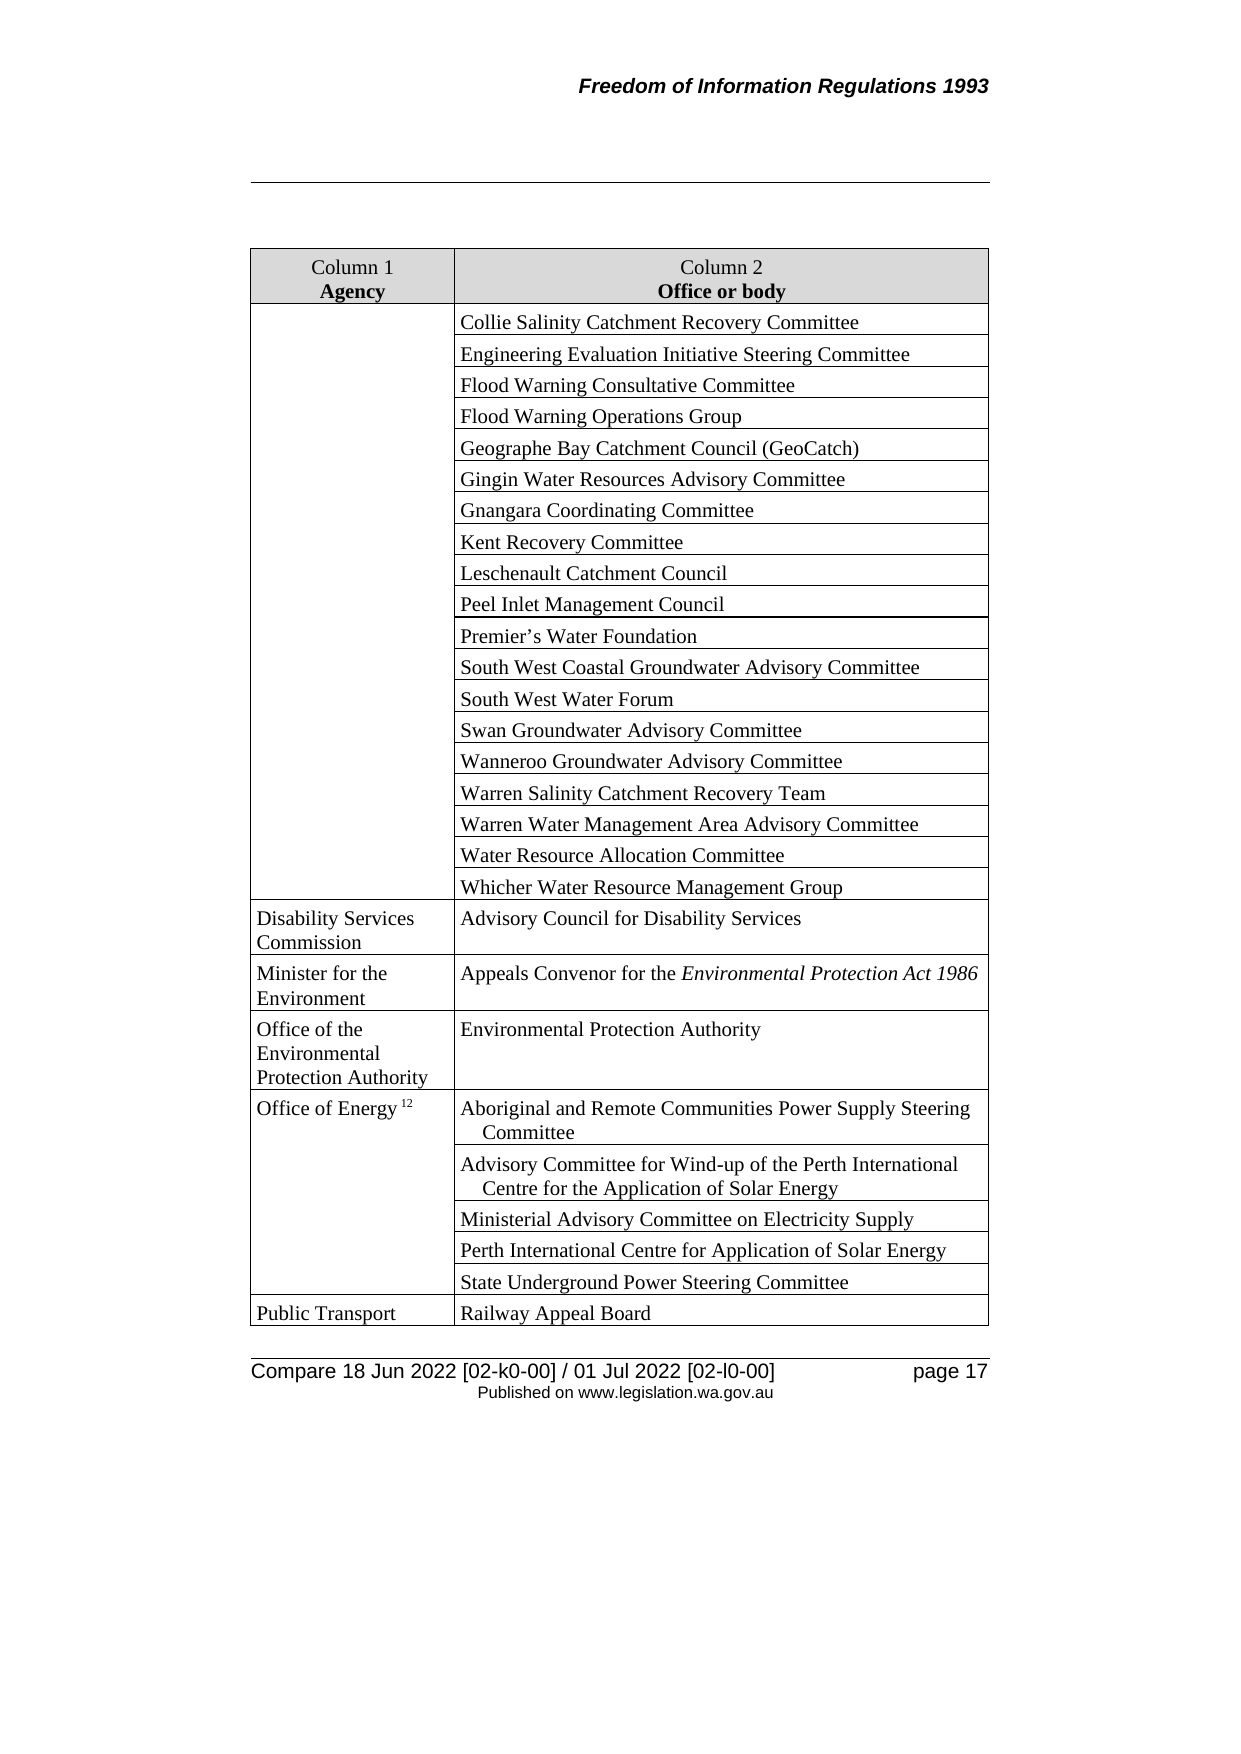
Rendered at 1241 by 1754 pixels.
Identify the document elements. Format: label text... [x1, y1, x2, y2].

table_cell Geographe Bay Catchment Council (GeoCatch) [455, 429, 988, 460]
table_cell Advisory Council for Disability Services [455, 900, 988, 954]
table_cell Water Resource Allocation Committee [455, 837, 988, 867]
table_cell Flood Warning Consultative Committee [455, 367, 988, 397]
table_cell Appeals Convenor for the Environmental Protection Act 1986 [455, 955, 988, 1009]
table_cell South West Water Forum [455, 680, 988, 711]
table_cell Office of Energy 12 [251, 1090, 454, 1294]
table_cell South West Coastal Groundwater Advisory Committee [455, 649, 988, 679]
table_cell Engineering Evaluation Initiative Steering Committee [455, 335, 988, 366]
table_cell Warren Salinity Catchment Recovery Team [455, 774, 988, 804]
table_header Column 1 Agency [251, 249, 454, 303]
table_cell Minister for the Environment [251, 955, 454, 1009]
table_cell Ministerial Advisory Committee on Electricity Supply [455, 1201, 988, 1231]
table_cell State Underground Power Steering Committee [455, 1264, 988, 1294]
table_cell Kent Recovery Committee [455, 524, 988, 554]
table_cell Warren Water Management Area Advisory Committee [455, 806, 988, 836]
table_cell Perth International Centre for Application of Solar Energy [455, 1232, 988, 1262]
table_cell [251, 1295, 454, 1325]
table_header Column 2 Office or body [455, 249, 988, 303]
table_cell Flood Warning Operations Group [455, 398, 988, 428]
table_cell Whicher Water Resource Management Group [455, 868, 988, 899]
table_cell Wanneroo Groundwater Advisory Committee [455, 743, 988, 773]
table_cell Disability Services Commission [251, 900, 454, 954]
table_cell Aboriginal and Remote Communities Power Supply Steering Committee [455, 1090, 988, 1144]
table_cell Advisory Committee for Wind-up of the Perth International Centre for the Application of Solar Energy [455, 1145, 988, 1200]
table_cell Premier’s Water Foundation [455, 618, 988, 648]
table_cell Swan Groundwater Advisory Committee [455, 712, 988, 742]
table_cell Office of the Environmental Protection Authority [251, 1011, 454, 1089]
table_cell Railway Appeal Board [455, 1295, 988, 1325]
table_cell Environmental Protection Authority [455, 1011, 988, 1089]
table_cell Gnangara Coordinating Committee [455, 492, 988, 522]
table_cell Leschenault Catchment Council [455, 555, 988, 585]
table_cell Peel Inlet Management Council [455, 586, 988, 616]
table_cell Collie Salinity Catchment Recovery Committee [455, 304, 988, 334]
table_cell Gingin Water Resources Advisory Committee [455, 461, 988, 491]
